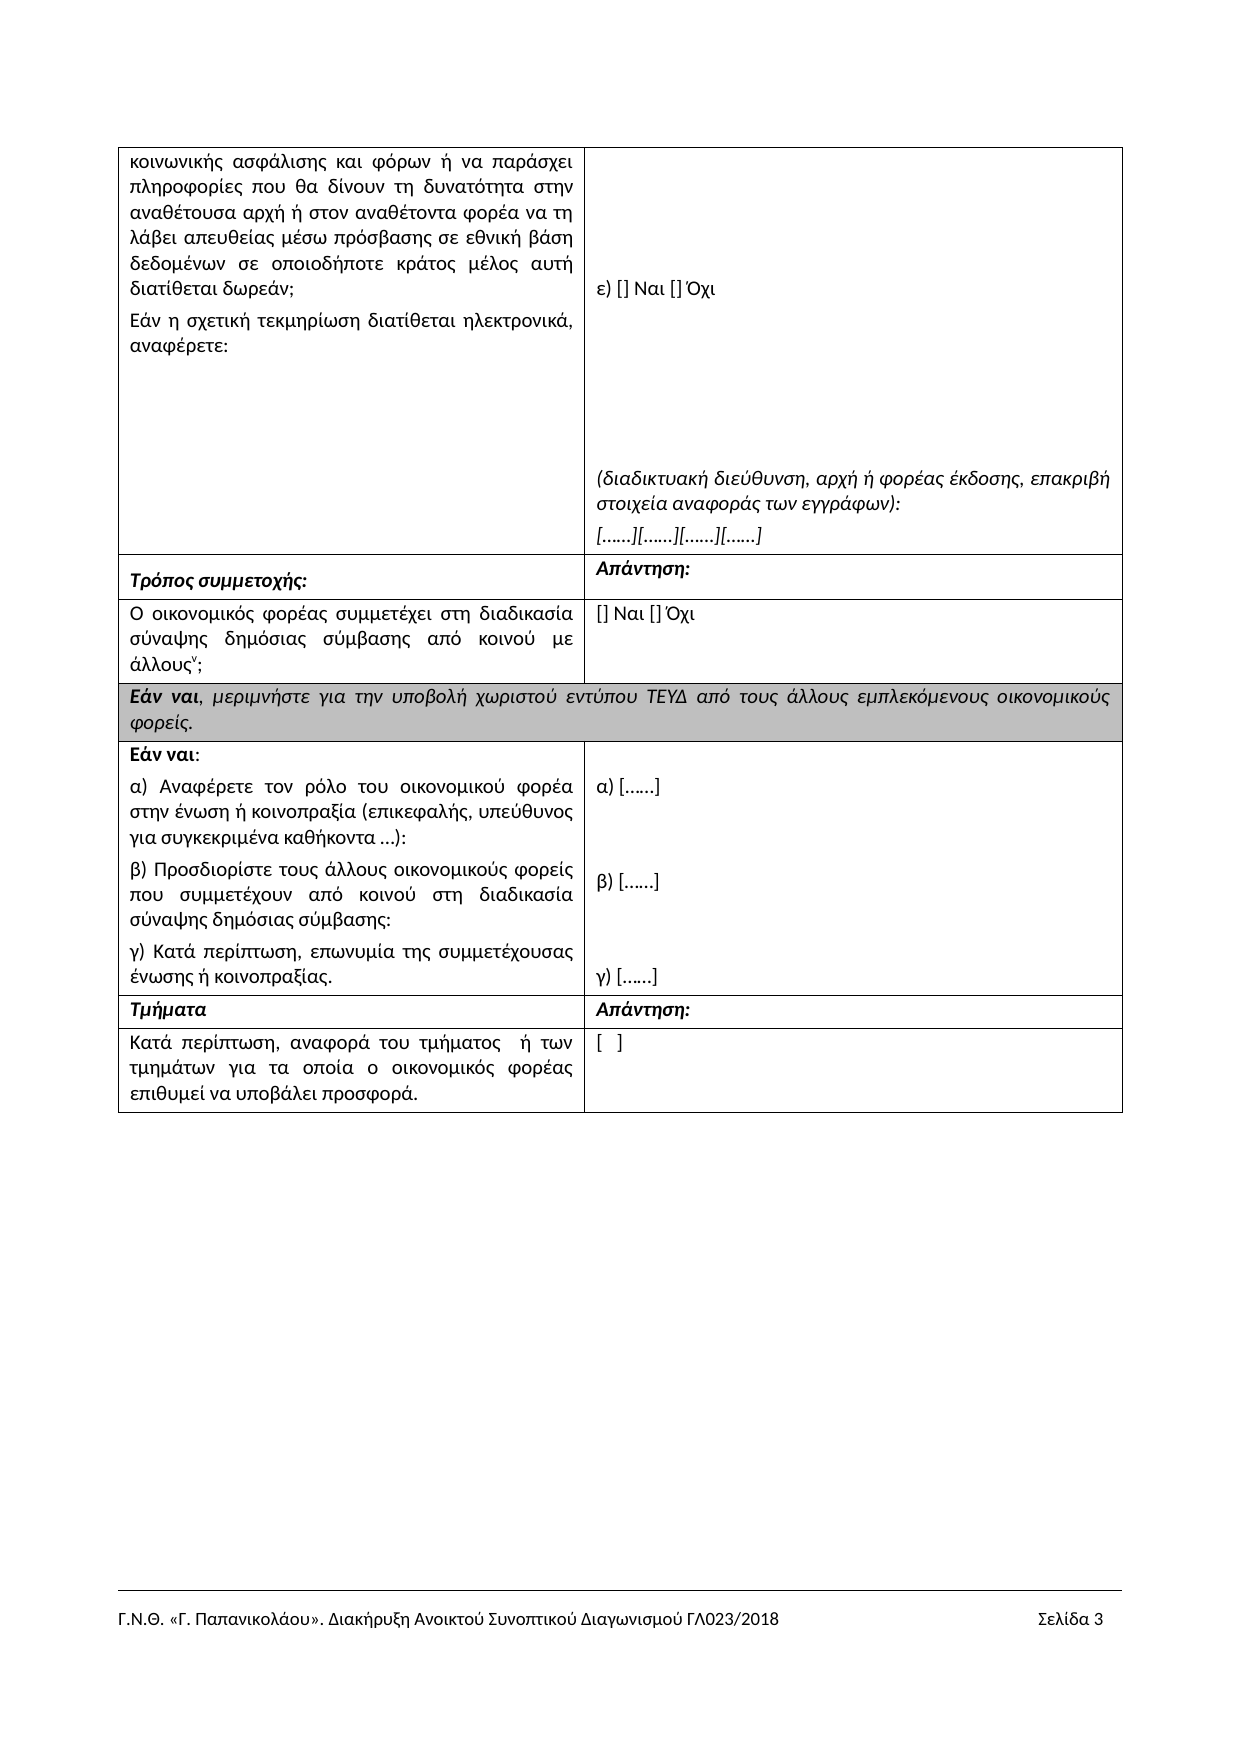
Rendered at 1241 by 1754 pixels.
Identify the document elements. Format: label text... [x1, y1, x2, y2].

table_cell Τμήματα [119, 996, 584, 1028]
table_cell [ ] [585, 1029, 1122, 1112]
table_cell α) [……] β) [……] γ) [……] [585, 742, 1122, 995]
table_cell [585, 148, 1122, 554]
table_cell Απάντηση: [585, 555, 1122, 599]
table_cell Απάντηση: [585, 996, 1122, 1028]
table_cell Κατά περίπτωση, αναφορά του τμήματος ή των τμημάτων για τα οποία ο οικονομικός φορέας επιθυμεί να υποβάλει προσφορά. [119, 1029, 584, 1112]
table_cell Τρόπος συμμετοχής: [119, 555, 584, 599]
table_cell Εάν ναι, μεριμνήστε για την υποβολή χωριστού εντύπου ΤΕΥΔ από τους άλλους εμπλεκόμενους οικονομικούς φορείς. [119, 684, 1122, 741]
table_cell [] Ναι [] Όχι [585, 600, 1122, 682]
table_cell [119, 148, 584, 554]
table_cell Εάν ναι: α) Αναφέρετε τον ρόλο του οικονομικού φορέα στην ένωση ή κοινοπραξία (επικεφαλής, υπεύθυνος για συγκεκριμένα καθήκοντα …): β) Προσδιορίστε τους άλλους οικονομικούς φορείς που συμμετέχουν από κοινού στη διαδικασία σύναψης δημόσιας σύμβασης: γ) Κατά περίπτωση, επωνυμία της συμμετέχουσας ένωσης ή κοινοπραξίας. [119, 742, 584, 995]
table_cell Ο οικονομικός φορέας συμμετέχει στη διαδικασία σύναψης δημόσιας σύμβασης από κοινού με άλλους; [119, 600, 584, 682]
